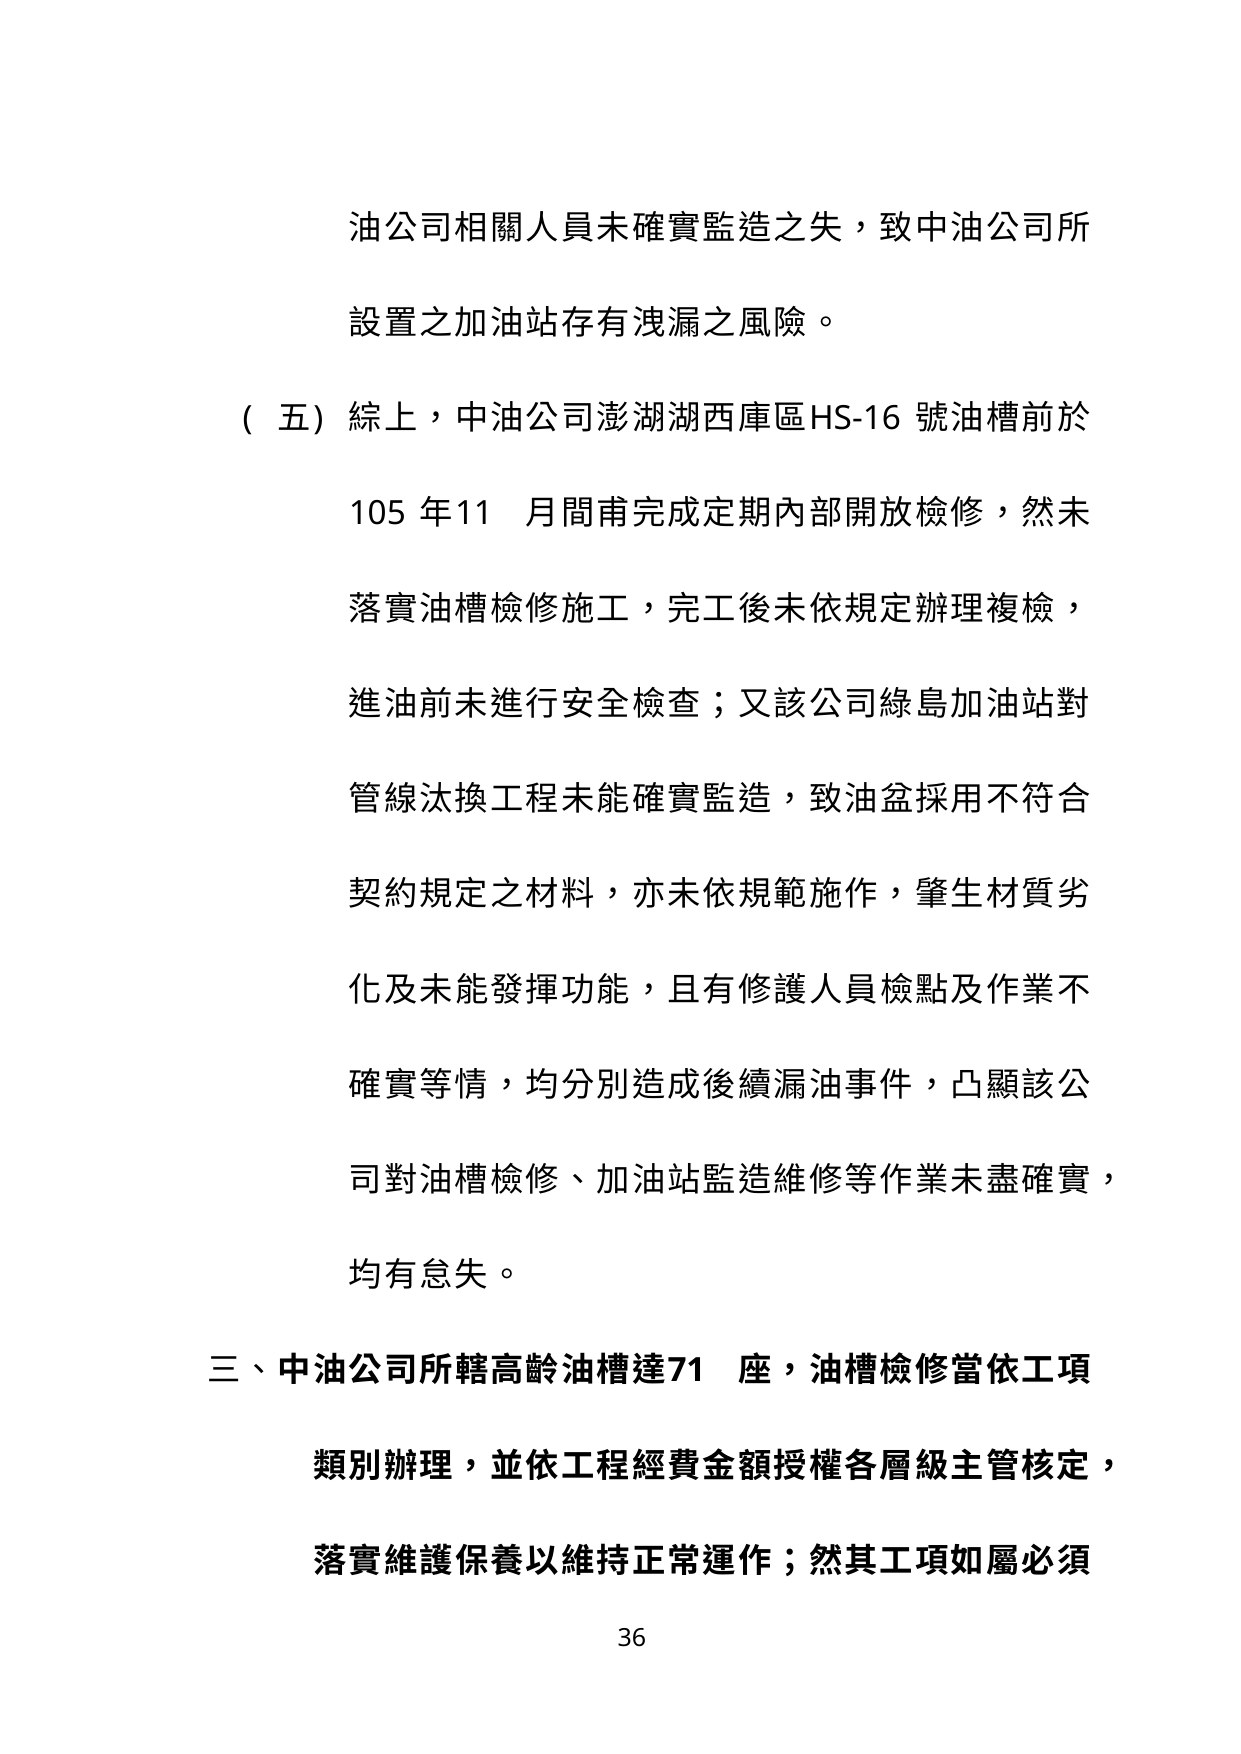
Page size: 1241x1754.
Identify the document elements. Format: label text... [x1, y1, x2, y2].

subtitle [207, 1320, 1092, 1605]
subtitle 綜上，中油公司澎湖湖西庫區HS-16號油槽前於105年11月間甫完成定期內部開放檢修，然未落實油槽檢修施工，完工後未依規定辦理複檢，進油前未進行安全檢查；又該公司綠島加油站對管線汰換工程未能確實監造，致油盆採用不符合契約規定之材料，亦未依規範施作，肇生材質劣化及未能發揮功能，且有修護人員檢點及作業不確實等情，均分別造成後續漏油事件，凸顯該公司對油槽檢修、加油站監造維修等作業未盡確實，均有怠失。 [242, 368, 1092, 1320]
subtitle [242, 177, 1092, 368]
